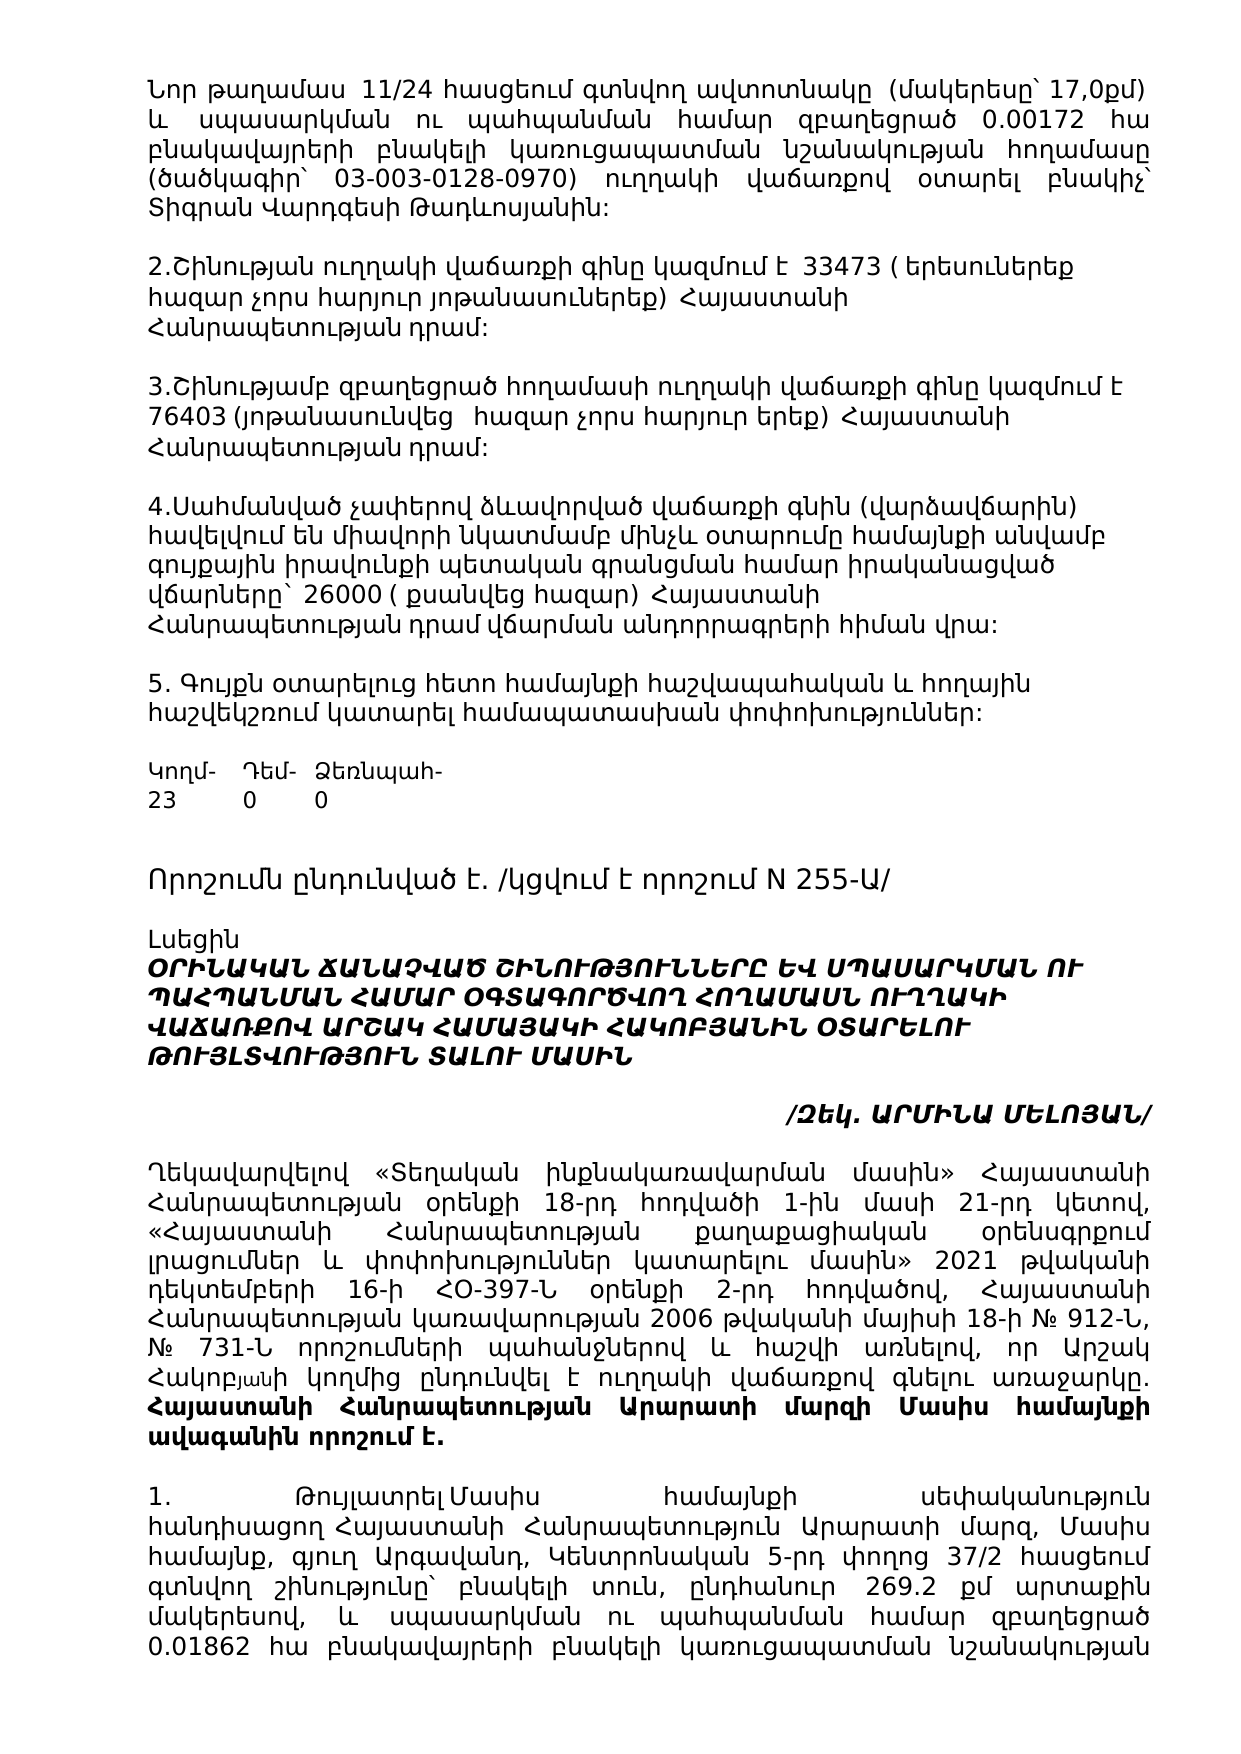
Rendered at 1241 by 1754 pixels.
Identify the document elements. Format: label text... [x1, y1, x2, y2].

text 5․ Գույքն օտարելուց հետո համայնքի հաշվապահական և հողային հաշվեկշռում կատարել համապատասխան փոփոխություններ: [147, 669, 1151, 728]
table_header Դեմ-0 [241, 757, 312, 834]
text Որոշումն ընդունված է. /կցվում է որոշում N 255-Ա/ [147, 863, 1151, 896]
text /Զեկ. ԱՐՄԻՆԱ ՄԵԼՈՅԱՆ/ [147, 1100, 1151, 1129]
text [147, 74, 1151, 222]
table_header Ձեռնպահ-0 [312, 757, 446, 834]
text Ղեկավարվելով «Տեղական ինքնակառավարման մասին» Հայաստանի Հանրապետության օրենքի 18-րդ հոդվածի 1-ին մասի 21-րդ կետով, «Հայաստանի Հանրապետության քաղաքացիական օրենսգրքում լրացումներ և փոփոխություններ կատարելու մասին» 2021 թվականի դեկտեմբերի 16-ի ՀՕ-397-Ն օրենքի 2-րդ հոդվածով, Հայաստանի Հանրապետության կառավարության 2006 թվականի մայիսի 18-ի № 912-Ն, № 731-Ն որոշումների պահանջներով և հաշվի առնելով, որ Արշակ Հակոբյանի կողմից ընդունվել է ուղղակի վաճառքով գնելու առաջարկը. Հայաստանի Հանրապետության Արարատի մարզի Մասիս համայնքի ավագանին որոշում է. [147, 1158, 1151, 1452]
text 4․Սահմանված չափերով ձևավորված վաճառքի գնին (վարձավճարին) հավելվում են միավորի նկատմամբ մինչև օտարումը համայնքի անվամբ գույքային իրավունքի պետական գրանցման համար իրականացված վճարները` 26000 ( քսանվեց հազար) Հայաստանի Հանրապետության դրամ վճարման անդորրագրերի հիման վրա: [147, 492, 1151, 640]
table_header Կողմ-23 [146, 757, 241, 834]
text Լսեցին ՕՐԻՆԱԿԱՆ ՃԱՆԱՉՎԱԾ ՇԻՆՈՒԹՅՈՒՆՆԵՐԸ ԵՎ ՍՊԱՍԱՐԿՄԱՆ ՈՒ ՊԱՀՊԱՆՄԱՆ ՀԱՄԱՐ ՕԳՏԱԳՈՐԾՎՈՂ ՀՈՂԱՄԱՍՆ ՈՒՂՂԱԿԻ ՎԱՃԱՌՔՈՎ ԱՐՇԱԿ ՀԱՄԱՅԱԿԻ ՀԱԿՈԲՅԱՆԻՆ ՕՏԱՐԵԼՈՒ ԹՈՒՅԼՏՎՈՒԹՅՈՒՆ ՏԱԼՈՒ ՄԱՍԻՆ [147, 925, 1151, 1071]
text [147, 1481, 1151, 1661]
text 3․Շինությամբ զբաղեցրած հողամասի ուղղակի վաճառքի գինը կազմում է 76403 (յոթանասունվեց հազար չորս հարյուր երեք) Հայաստանի Հանրապետության դրամ: [147, 372, 1151, 462]
text 2․Շինության ուղղակի վաճառքի գինը կազմում է 33473 ( երեսուներեք հազար չորս հարյուր յոթանասուներեք) Հայաստանի Հանրապետության դրամ: [147, 252, 1151, 343]
